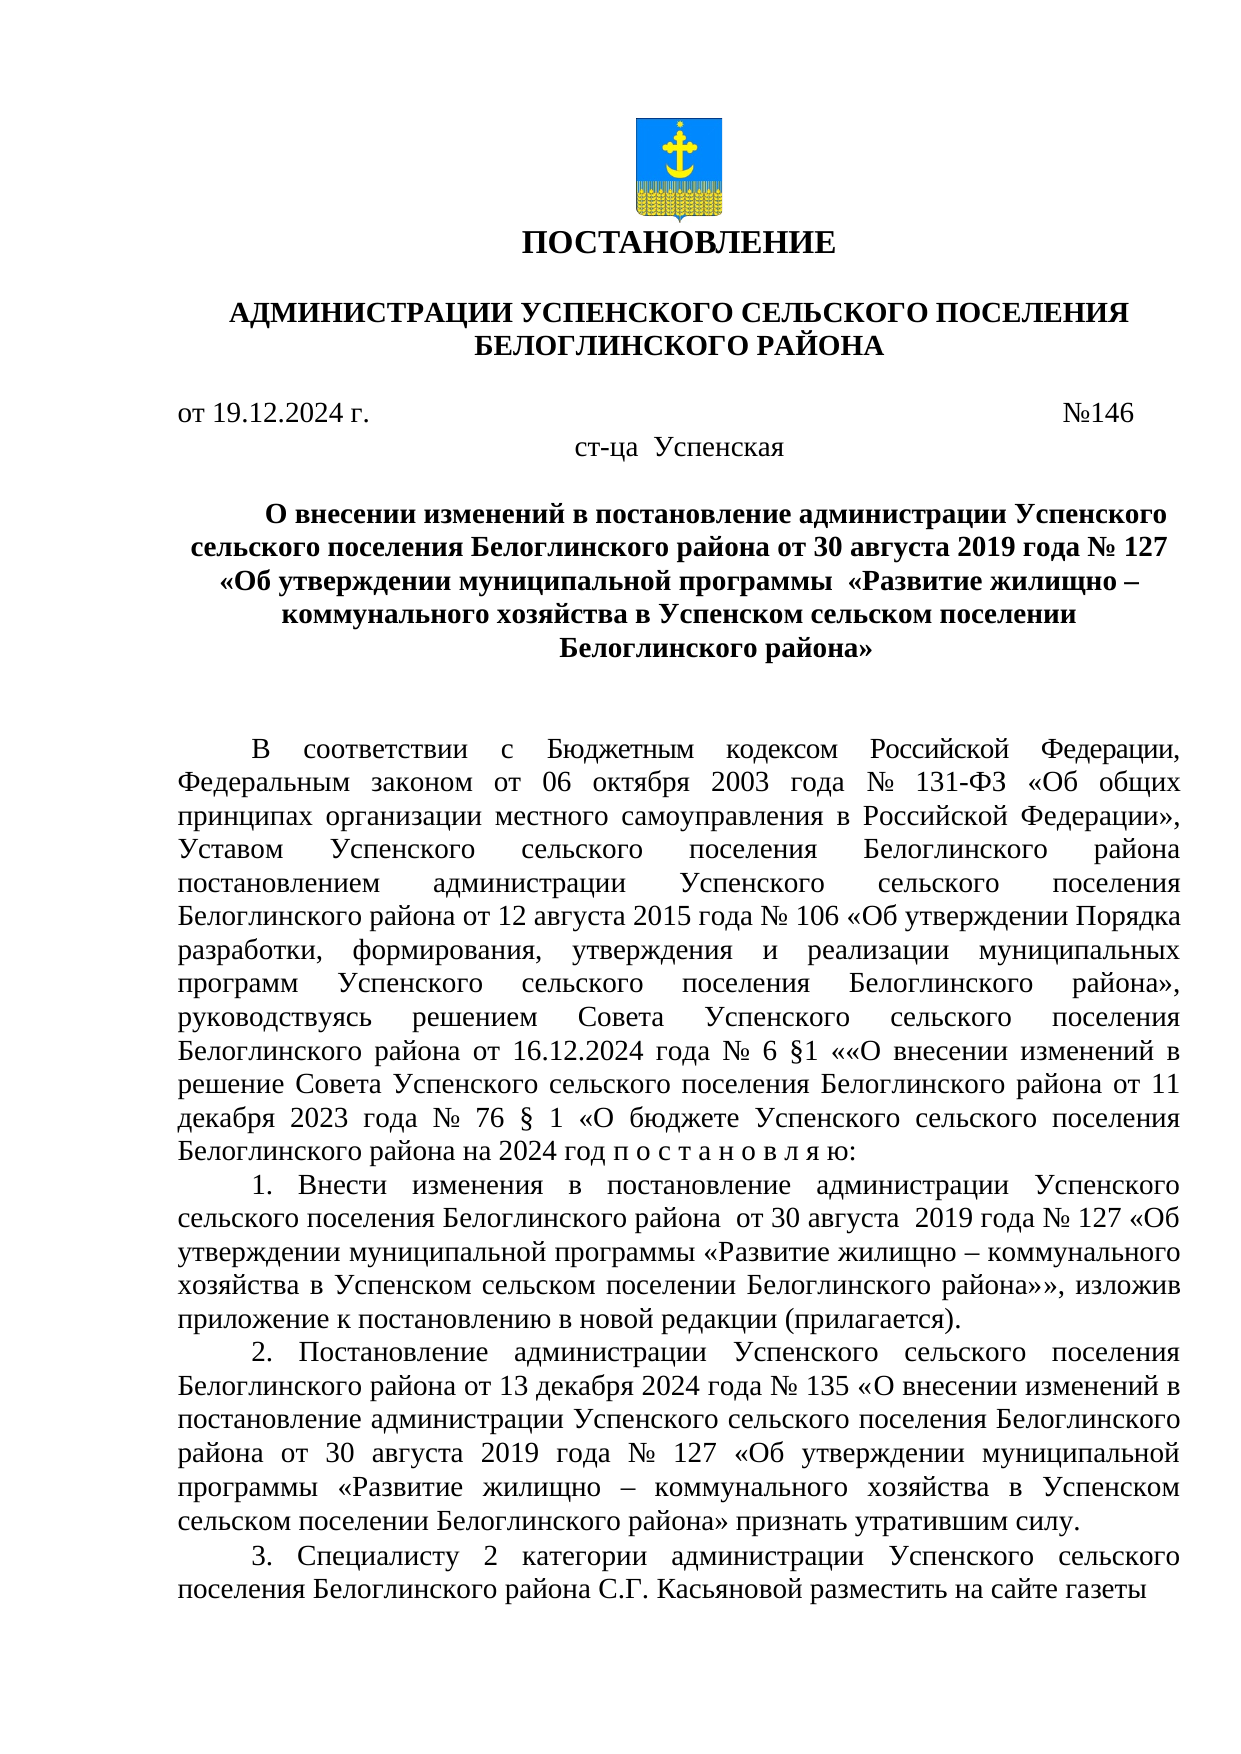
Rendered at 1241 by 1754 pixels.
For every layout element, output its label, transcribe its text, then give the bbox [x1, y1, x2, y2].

text О внесении изменений в постановление администрации Успенского сельского поселения Белоглинского района от 30 августа 2019 года № 127 «Об утверждении муниципальной программы «Развитие жилищно – коммунального хозяйства в Успенском сельском поселении [177, 496, 1181, 630]
text 1. Внести изменения в постановление администрации Успенского сельского поселения Белоглинского района от 30 августа 2019 года № 127 «Об утверждении муниципальной программы «Развитие жилищно – коммунального хозяйства в Успенском сельском поселении Белоглинского района»», изложив приложение к постановлению в новой редакции (прилагается). [177, 1167, 1181, 1334]
text АДМИНИСТРАЦИИ УСПЕНСКОГО СЕЛЬСКОГО ПОСЕЛЕНИЯ БЕЛОГЛИНСКОГО РАЙОНА [177, 295, 1181, 362]
text В соответствии с Бюджетным кодексом Российской Федерации, Федеральным законом от 06 октября 2003 года № 131-ФЗ «Об общих принципах организации местного самоуправления в Российской Федерации», Уставом Успенского сельского поселения Белоглинского района постановлением администрации Успенского сельского поселения Белоглинского района от 12 августа 2015 года № 106 «Об утверждении Порядка разработки, формирования, утверждения и реализации муниципальных программ Успенского сельского поселения Белоглинского района», руководствуясь решением Совета Успенского сельского поселения Белоглинского района от 16.12.2024 года № 6 §1 ««О внесении изменений в решение Совета Успенского сельского поселения Белоглинского района от 11 декабря 2023 года № 76 § 1 «О бюджете Успенского сельского поселения Белоглинского района на 2024 год п о с т а н о в л я ю: [177, 731, 1181, 1167]
text от 19.12.2024 г. №146 [177, 395, 1181, 429]
picture [636, 118, 723, 223]
text 2. Постановление администрации Успенского сельского поселения Белоглинского района от 13 декабря 2024 года № 135 «О внесении изменений в постановление администрации Успенского сельского поселения Белоглинского района от 30 августа 2019 года № 127 «Об утверждении муниципальной программы «Развитие жилищно – коммунального хозяйства в Успенском сельском поселении Белоглинского района» признать утратившим силу. [177, 1334, 1181, 1538]
text ПОСТАНОВЛЕНИЕ [177, 223, 1181, 261]
text ст-ца Успенская [177, 429, 1181, 462]
text 3. Специалисту 2 категории администрации Успенского сельского поселения Белоглинского района С.Г. Касьяновой разместить на сайте газеты [177, 1538, 1181, 1605]
text Белоглинского района» [177, 630, 1181, 664]
